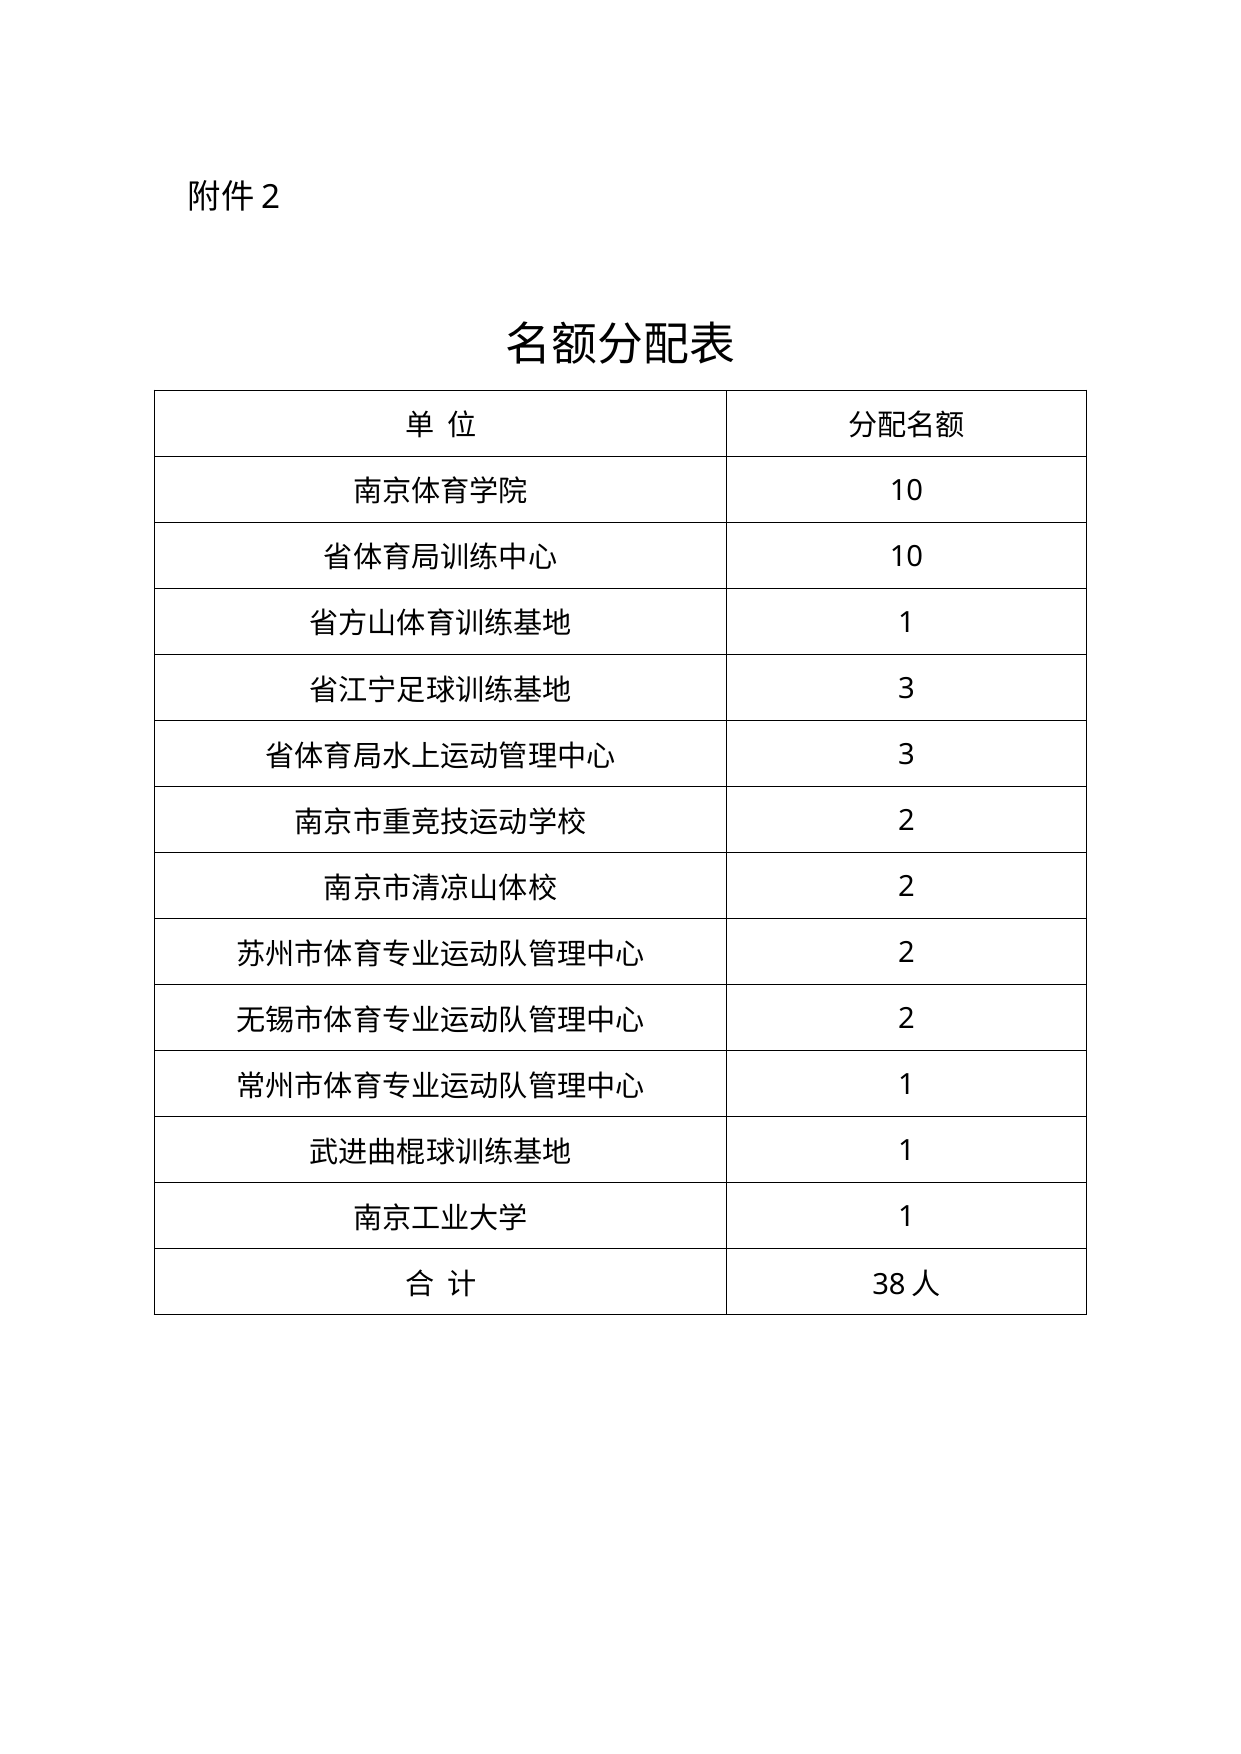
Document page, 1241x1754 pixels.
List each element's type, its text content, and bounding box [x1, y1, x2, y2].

table_cell 常州市体育专业运动队管理中心 [155, 1051, 726, 1116]
table_cell 38人 [727, 1249, 1086, 1314]
text 名额分配表 [187, 292, 1053, 389]
table_cell 1 [727, 589, 1086, 654]
table_cell 1 [727, 1051, 1086, 1116]
table_cell 南京工业大学 [155, 1183, 726, 1248]
table_cell 3 [727, 655, 1086, 720]
table_cell 南京体育学院 [155, 457, 726, 522]
table_header 单 位 [155, 391, 726, 456]
table_cell 3 [727, 721, 1086, 786]
table_cell 南京市清凉山体校 [155, 853, 726, 918]
table_cell 2 [727, 919, 1086, 984]
table_cell 省体育局训练中心 [155, 523, 726, 588]
table_cell 2 [727, 787, 1086, 852]
table_cell 10 [727, 457, 1086, 522]
text 附件2 [187, 162, 919, 227]
table_cell 省江宁足球训练基地 [155, 655, 726, 720]
table_cell 省方山体育训练基地 [155, 589, 726, 654]
table_cell 武进曲棍球训练基地 [155, 1117, 726, 1182]
table_header 分配名额 [727, 391, 1086, 456]
table_cell 1 [727, 1117, 1086, 1182]
table_cell 2 [727, 985, 1086, 1050]
table_cell 合 计 [155, 1249, 726, 1314]
table_cell 省体育局水上运动管理中心 [155, 721, 726, 786]
table_cell 1 [727, 1183, 1086, 1248]
table_cell 2 [727, 853, 1086, 918]
table_cell 南京市重竞技运动学校 [155, 787, 726, 852]
table_cell 无锡市体育专业运动队管理中心 [155, 985, 726, 1050]
table_cell 苏州市体育专业运动队管理中心 [155, 919, 726, 984]
table_cell 10 [727, 523, 1086, 588]
